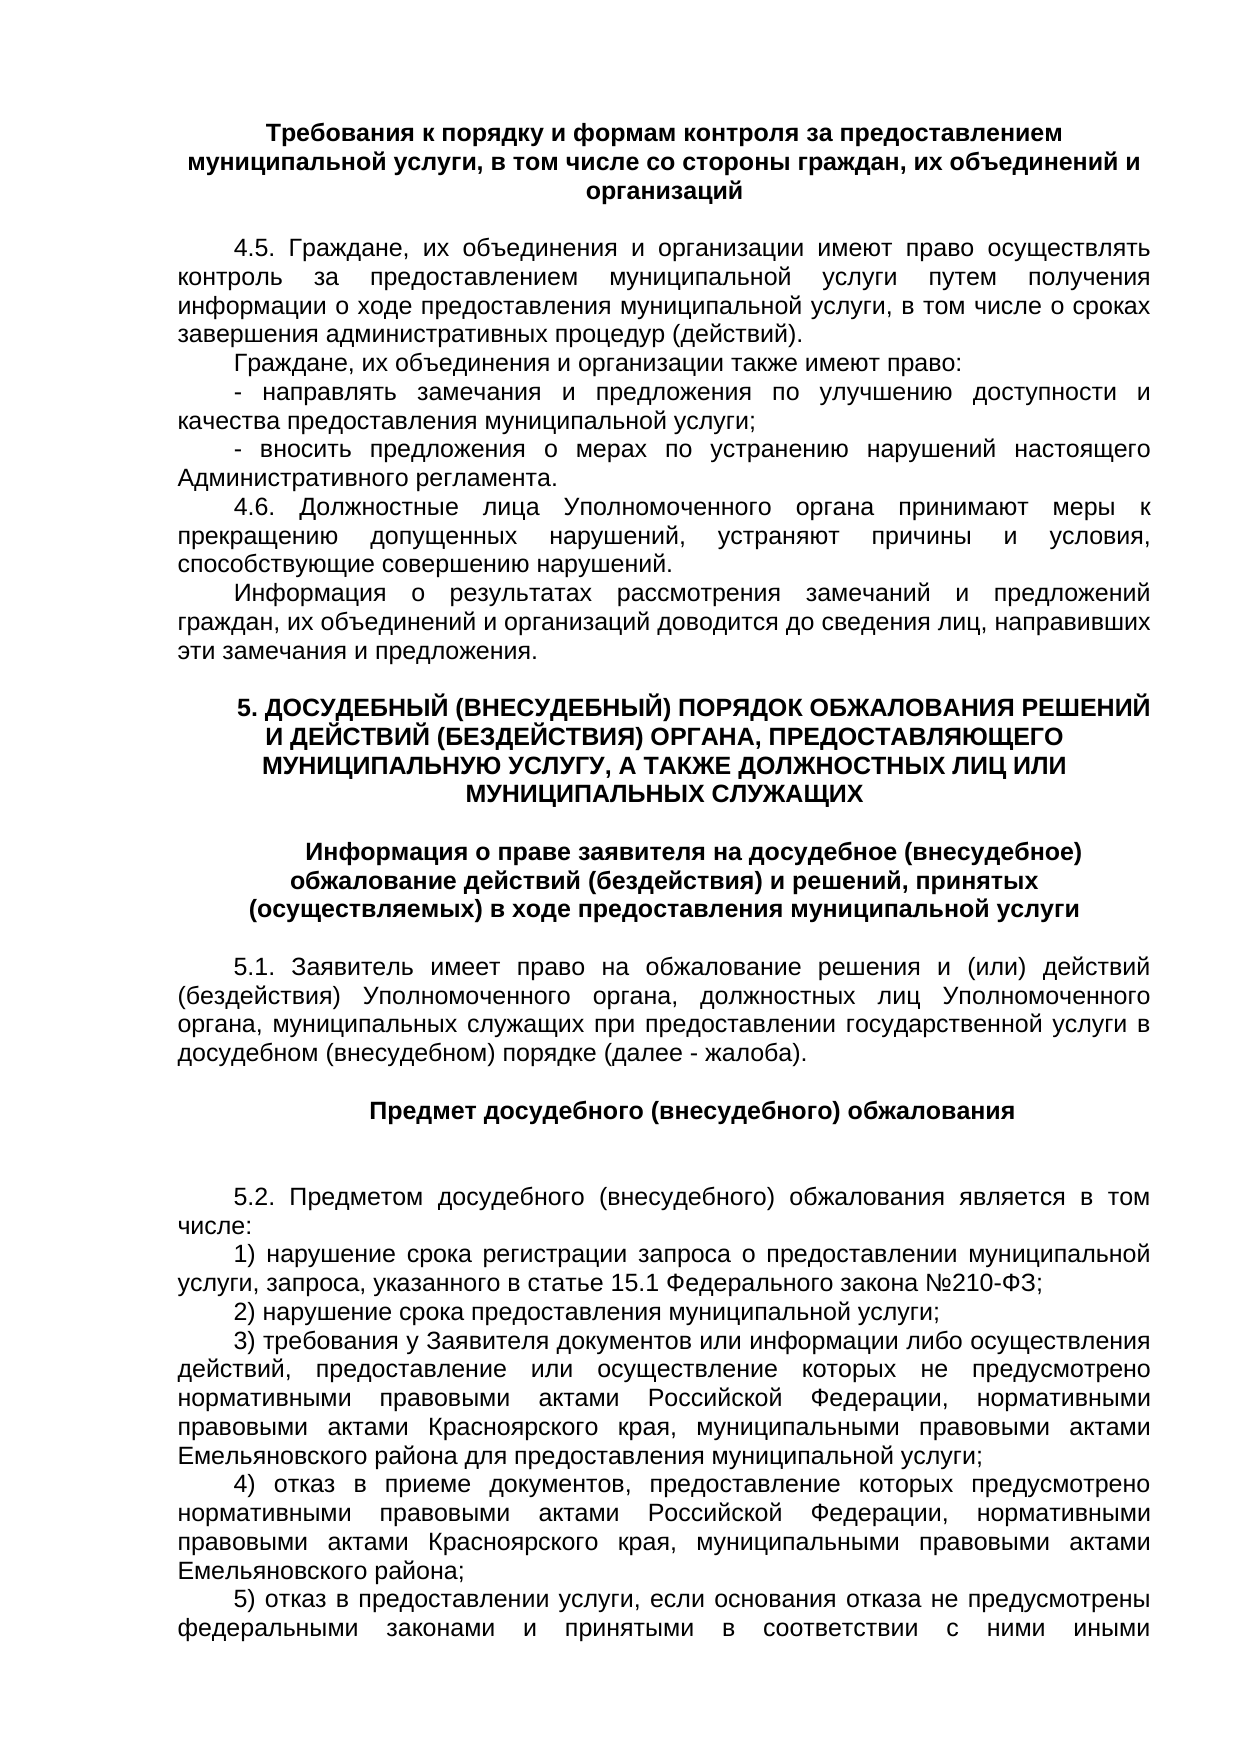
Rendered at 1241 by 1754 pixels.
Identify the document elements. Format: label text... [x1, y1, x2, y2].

text Информация о праве заявителя на досудебное (внесудебное) обжалование действий (бездействия) и решений, принятых (осуществляемых) в ходе предоставления муниципальной услуги [177, 837, 1152, 923]
text 4.6. Должностные лица Уполномоченного органа принимают меры к прекращению допущенных нарушений, устраняют причины и условия, способствующие совершению нарушений. [177, 492, 1152, 578]
text 4) отказ в приеме документов, предоставление которых предусмотрено нормативными правовыми актами Российской Федерации, нормативными правовыми актами Красноярского края, муниципальными правовыми актами Емельяновского района; [177, 1469, 1152, 1584]
text Требования к порядку и формам контроля за предоставлением муниципальной услуги, в том числе со стороны граждан, их объединений и организаций [177, 118, 1152, 204]
text 4.5. Граждане, их объединения и организации имеют право осуществлять контроль за предоставлением муниципальной услуги путем получения информации о ходе предоставления муниципальной услуги, в том числе о сроках завершения административных процедур (действий). [177, 233, 1152, 348]
text 2) нарушение срока предоставления муниципальной услуги; [177, 1297, 1152, 1326]
text Информация о результатах рассмотрения замечаний и предложений граждан, их объединений и организаций доводится до сведения лиц, направивших эти замечания и предложения. [177, 578, 1152, 664]
text 1) нарушение срока регистрации запроса о предоставлении муниципальной услуги, запроса, указанного в статье 15.1 Федерального закона №210-ФЗ; [177, 1239, 1152, 1297]
text 5. ДОСУДЕБНЫЙ (ВНЕСУДЕБНЫЙ) ПОРЯДОК ОБЖАЛОВАНИЯ РЕШЕНИЙ И ДЕЙСТВИЙ (БЕЗДЕЙСТВИЯ) ОРГАНА, ПРЕДОСТАВЛЯЮЩЕГО МУНИЦИПАЛЬНУЮ УСЛУГУ, А ТАКЖЕ ДОЛЖНОСТНЫХ ЛИЦ ИЛИ МУНИЦИПАЛЬНЫХ СЛУЖАЩИХ [177, 693, 1152, 808]
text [177, 1584, 1152, 1642]
text - направлять замечания и предложения по улучшению доступности и качества предоставления муниципальной услуги; [177, 377, 1152, 434]
text Граждане, их объединения и организации также имеют право: [177, 348, 1152, 377]
text 5.1. Заявитель имеет право на обжалование решения и (или) действий (бездействия) Уполномоченного органа, должностных лиц Уполномоченного органа, муниципальных служащих при предоставлении государственной услуги в досудебном (внесудебном) порядке (далее - жалоба). [177, 952, 1152, 1067]
text 5.2. Предметом досудебного (внесудебного) обжалования является в том числе: [177, 1182, 1152, 1239]
text 3) требования у Заявителя документов или информации либо осуществления действий, предоставление или осуществление которых не предусмотрено нормативными правовыми актами Российской Федерации, нормативными правовыми актами Красноярского края, муниципальными правовыми актами Емельяновского района для предоставления муниципальной услуги; [177, 1326, 1152, 1469]
text - вносить предложения о мерах по устранению нарушений настоящего Административного регламента. [177, 434, 1152, 492]
text Предмет досудебного (внесудебного) обжалования [177, 1096, 1152, 1124]
